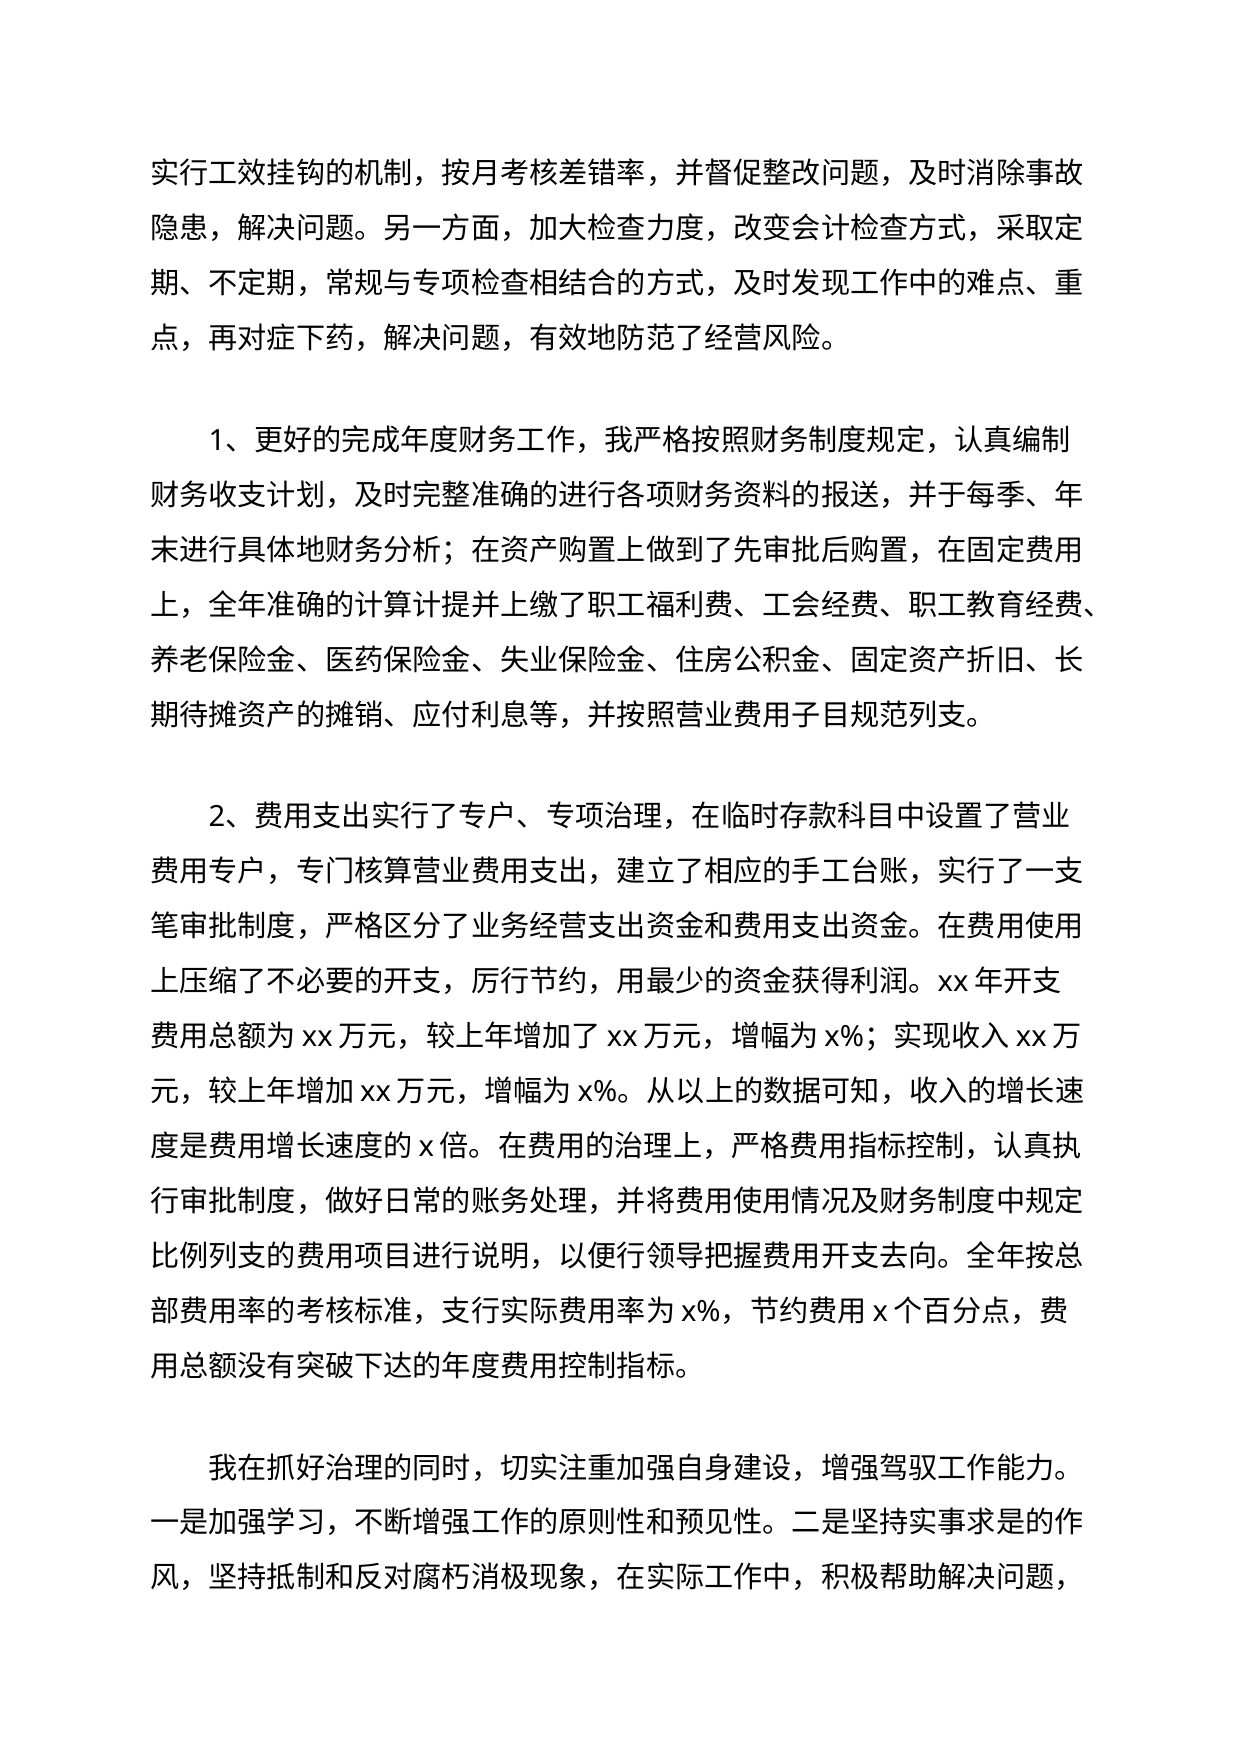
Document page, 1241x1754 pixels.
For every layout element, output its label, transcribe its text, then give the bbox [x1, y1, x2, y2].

text 2、费用支出实行了专户、专项治理，在临时存款科目中设置了营业费用专户，专门核算营业费用支出，建立了相应的手工台账，实行了一支笔审批制度，严格区分了业务经营支出资金和费用支出资金。在费用使用上压缩了不必要的开支，厉行节约，用最少的资金获得利润。xx年开支费用总额为xx万元，较上年增加了xx万元，增幅为x%；实现收入xx万元，较上年增加xx万元，增幅为x%。从以上的数据可知，收入的增长速度是费用增长速度的x倍。在费用的治理上，严格费用指标控制，认真执行审批制度，做好日常的账务处理，并将费用使用情况及财务制度中规定比例列支的费用项目进行说明，以便行领导把握费用开支去向。全年按总部费用率的考核标准，支行实际费用率为x%，节约费用x个百分点，费用总额没有突破下达的年度费用控制指标。 [150, 793, 1090, 1385]
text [150, 150, 1090, 357]
text 1、更好的完成年度财务工作，我严格按照财务制度规定，认真编制财务收支计划，及时完整准确的进行各项财务资料的报送，并于每季、年末进行具体地财务分析；在资产购置上做到了先审批后购置，在固定费用上，全年准确的计算计提并上缴了职工福利费、工会经费、职工教育经费、养老保险金、医药保险金、失业保险金、住房公积金、固定资产折旧、长期待摊资产的摊销、应付利息等，并按照营业费用子目规范列支。 [150, 416, 1090, 733]
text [150, 1444, 1090, 1596]
